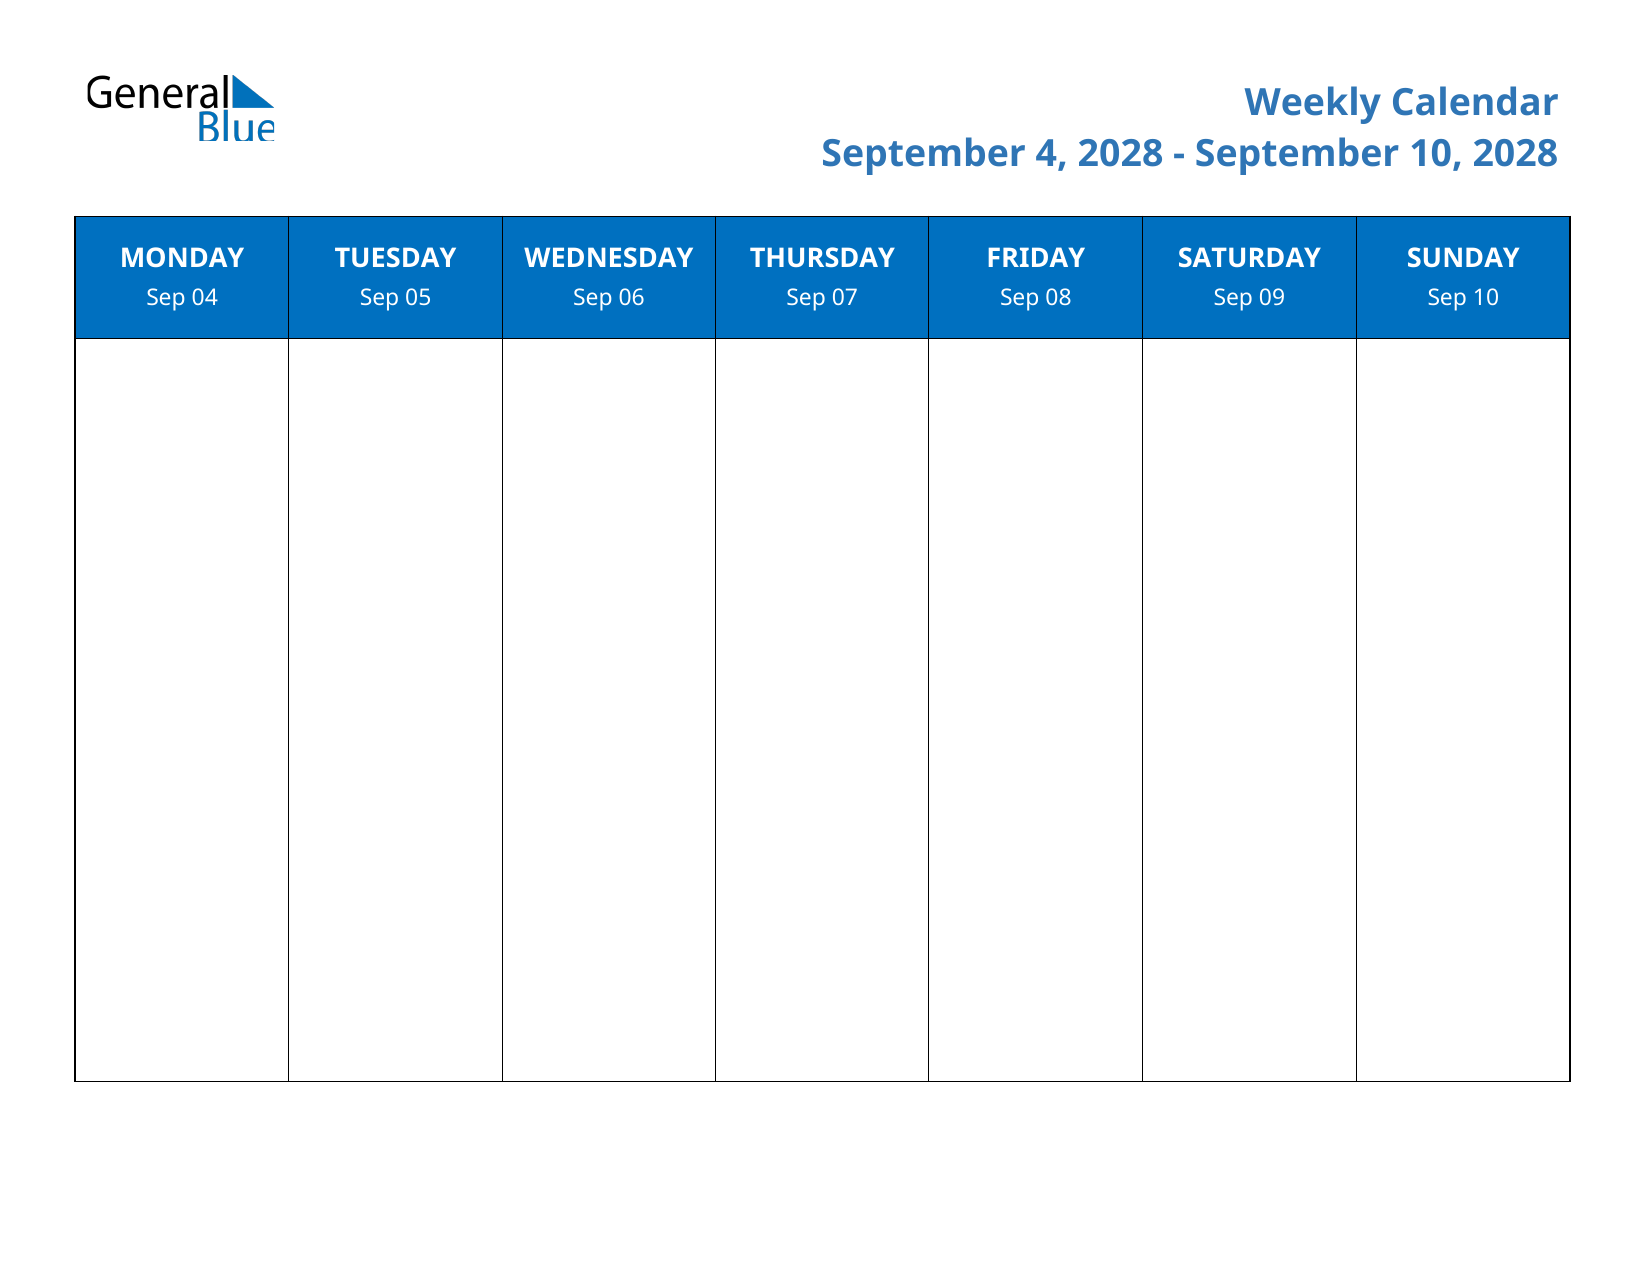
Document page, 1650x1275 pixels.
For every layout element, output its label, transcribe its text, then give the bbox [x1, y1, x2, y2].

table_cell [1143, 339, 1356, 1081]
table_cell [503, 339, 715, 1081]
picture [86, 75, 275, 141]
table_cell SATURDAY Sep 09 [1143, 217, 1356, 338]
table_cell [716, 339, 928, 1081]
table_cell FRIDAY Sep 08 [929, 217, 1142, 338]
table_cell [929, 339, 1142, 1081]
table_cell SUNDAY Sep 10 [1357, 217, 1569, 338]
table_header Weekly Calendar September 4, 2028 - September 10, 2028 [291, 75, 1570, 216]
table_cell [76, 339, 288, 1081]
table_cell [289, 339, 502, 1081]
table_header [75, 75, 291, 216]
table_cell MONDAY Sep 04 [76, 217, 288, 338]
table_cell THURSDAY Sep 07 [716, 217, 928, 338]
table_cell [1357, 339, 1569, 1081]
table_cell WEDNESDAY Sep 06 [503, 217, 715, 338]
table_cell TUESDAY Sep 05 [289, 217, 502, 338]
